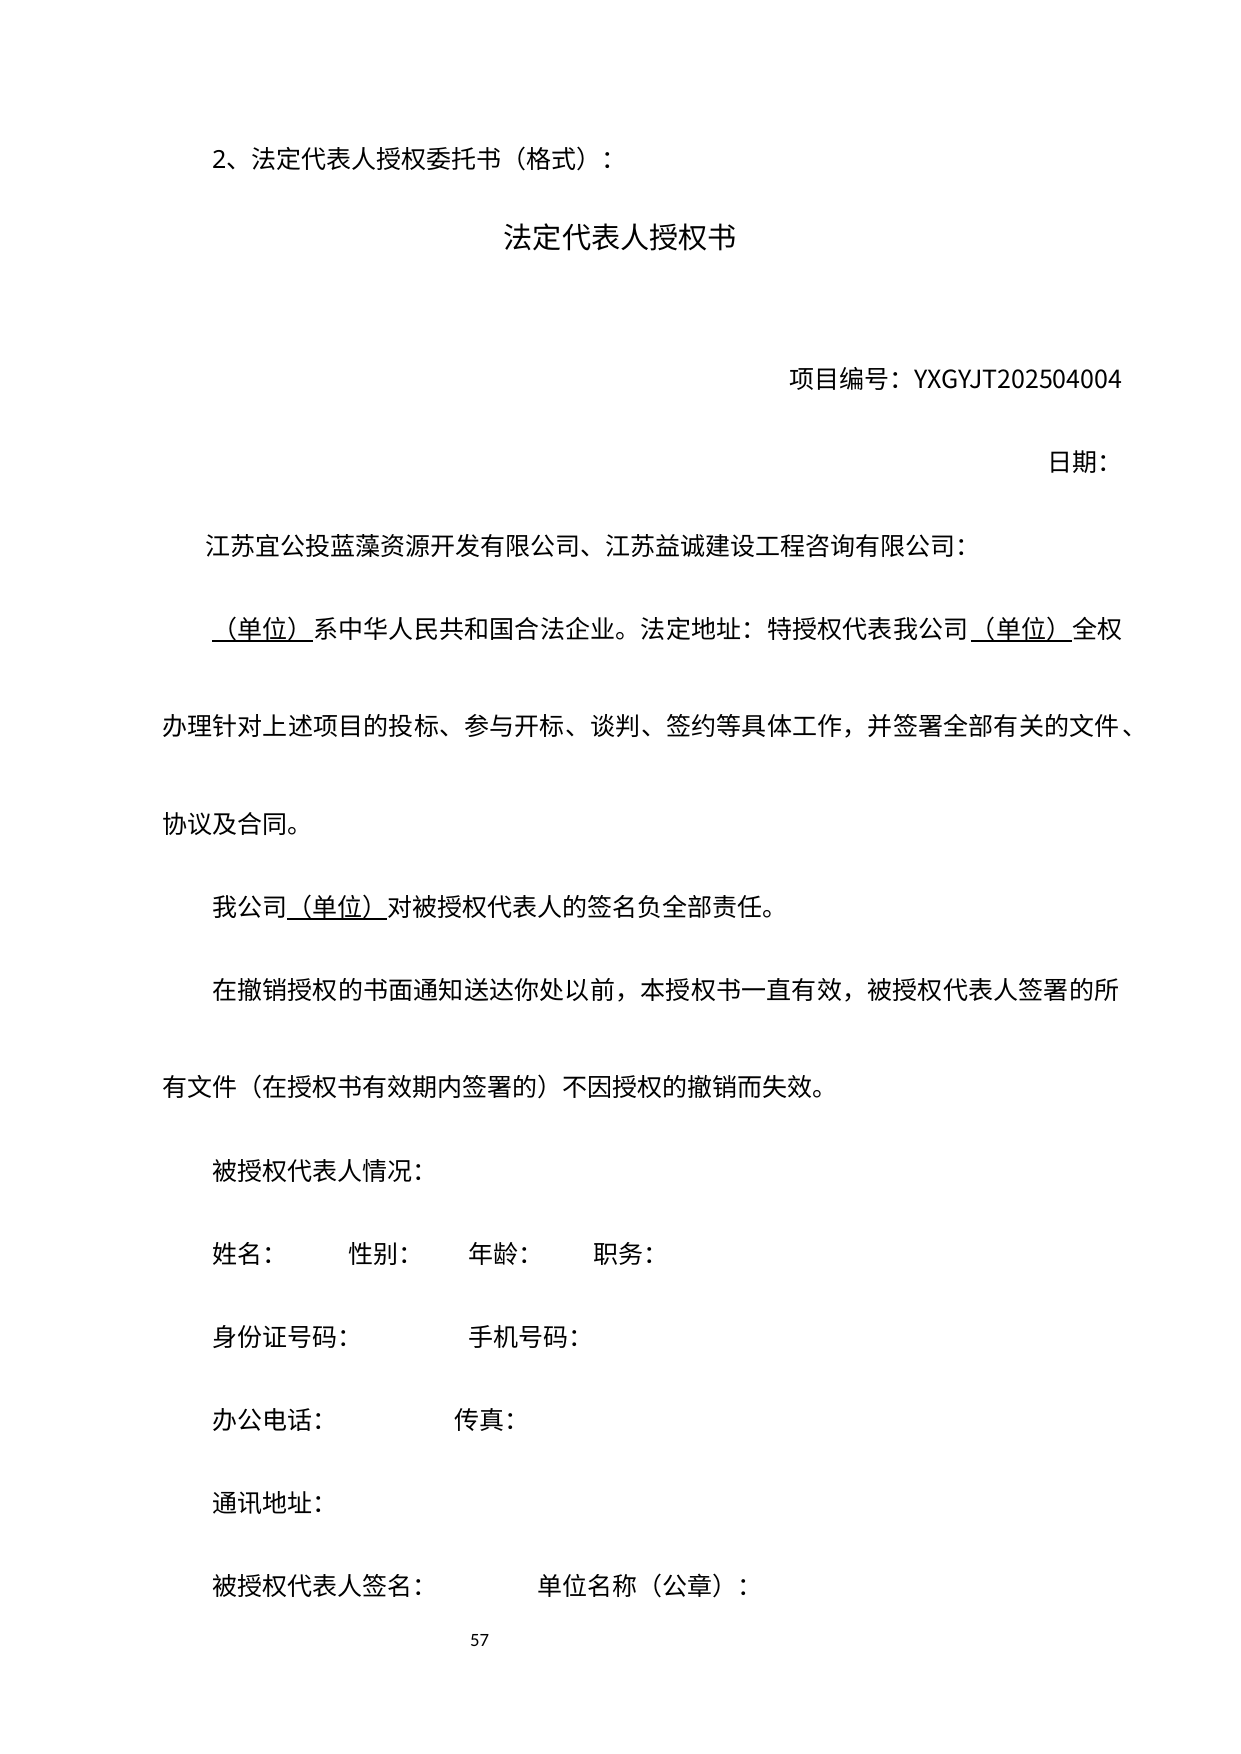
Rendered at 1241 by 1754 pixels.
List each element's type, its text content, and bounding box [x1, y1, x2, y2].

text 身份证号码： 手机号码： [162, 1303, 1122, 1368]
text 姓名： 性别： 年龄： 职务： [162, 1220, 1122, 1285]
text 江苏宜公投蓝藻资源开发有限公司、江苏益诚建设工程咨询有限公司： [162, 512, 1122, 577]
text 在撤销授权的书面通知送达你处以前，本授权书一直有效，被授权代表人签署的所有文件（在授权书有效期内签署的）不因授权的撤销而失效。 [162, 956, 1122, 1118]
text （单位）系中华人民共和国合法企业。法定地址：特授权代表我公司（单位）全权办理针对上述项目的投标、参与开标、谈判、签约等具体工作，并签署全部有关的文件、协议及合同。 [162, 595, 1122, 855]
text 办公电话： 传真： [162, 1386, 1122, 1451]
text 2、法定代表人授权委托书（格式）： [162, 125, 1122, 190]
text 被授权代表人情况： [162, 1137, 1122, 1202]
text 项目编号：YXGYJT202504004 [162, 345, 1122, 410]
text 被授权代表人签名： 单位名称（公章）： [162, 1552, 1122, 1617]
text 法定代表人授权书 [118, 203, 1122, 268]
text 日期： [162, 428, 1122, 493]
text 我公司（单位）对被授权代表人的签名负全部责任。 [162, 873, 1122, 938]
text 通讯地址： [162, 1469, 1122, 1534]
